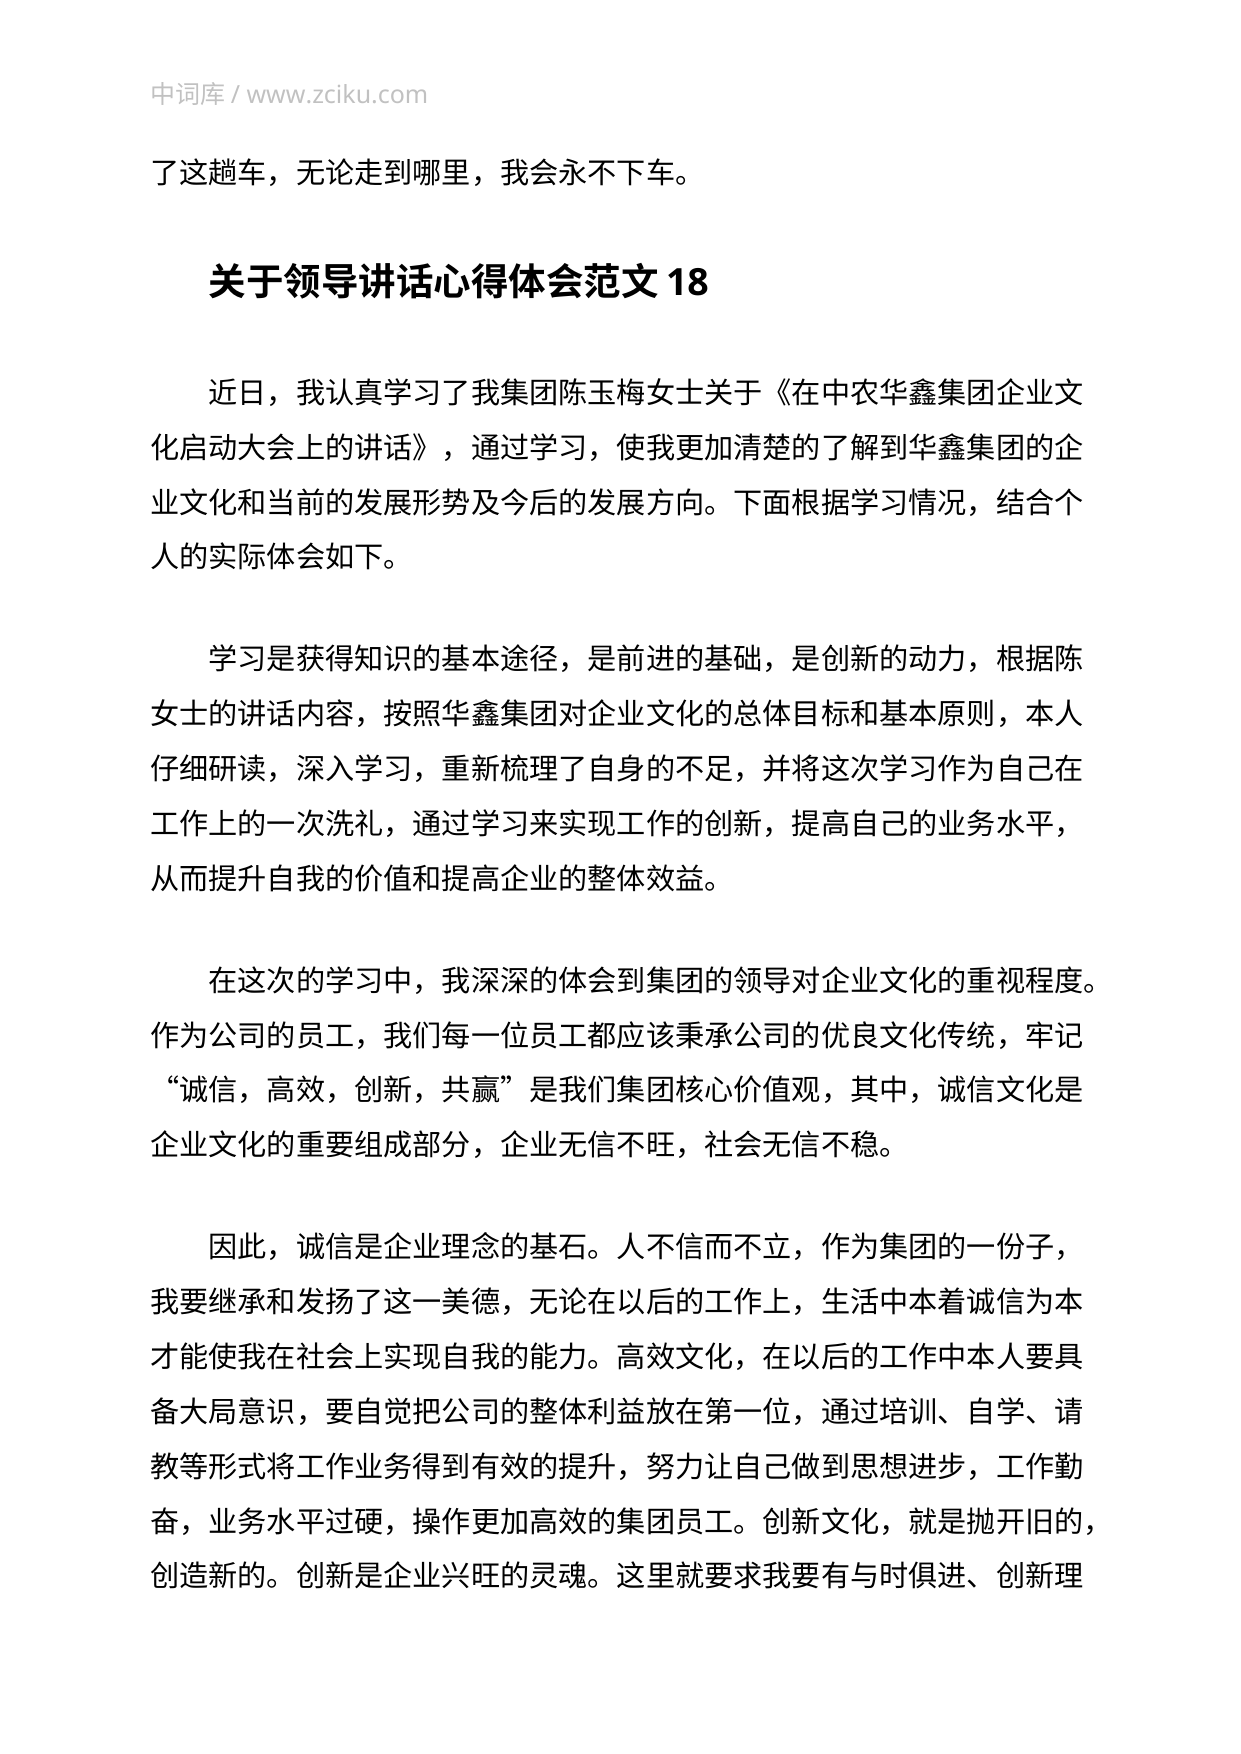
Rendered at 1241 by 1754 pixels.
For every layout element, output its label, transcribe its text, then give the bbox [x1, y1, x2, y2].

text 学习是获得知识的基本途径，是前进的基础，是创新的动力，根据陈女士的讲话内容，按照华鑫集团对企业文化的总体目标和基本原则，本人仔细研读，深入学习，重新梳理了自身的不足，并将这次学习作为自己在工作上的一次洗礼，通过学习来实现工作的创新，提高自己的业务水平，从而提升自我的价值和提高企业的整体效益。 [150, 636, 1090, 898]
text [150, 150, 1090, 192]
text 在这次的学习中，我深深的体会到集团的领导对企业文化的重视程度。作为公司的员工，我们每一位员工都应该秉承公司的优良文化传统，牢记 “诚信，高效，创新，共赢”是我们集团核心价值观，其中，诚信文化是企业文化的重要组成部分，企业无信不旺，社会无信不稳。 [150, 957, 1090, 1164]
text 近日，我认真学习了我集团陈玉梅女士关于《在中农华鑫集团企业文化启动大会上的讲话》，通过学习，使我更加清楚的了解到华鑫集团的企业文化和当前的发展形势及今后的发展方向。下面根据学习情况，结合个人的实际体会如下。 [150, 369, 1090, 576]
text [150, 1224, 1090, 1595]
text 关于领导讲话心得体会范文18 [150, 252, 1090, 306]
